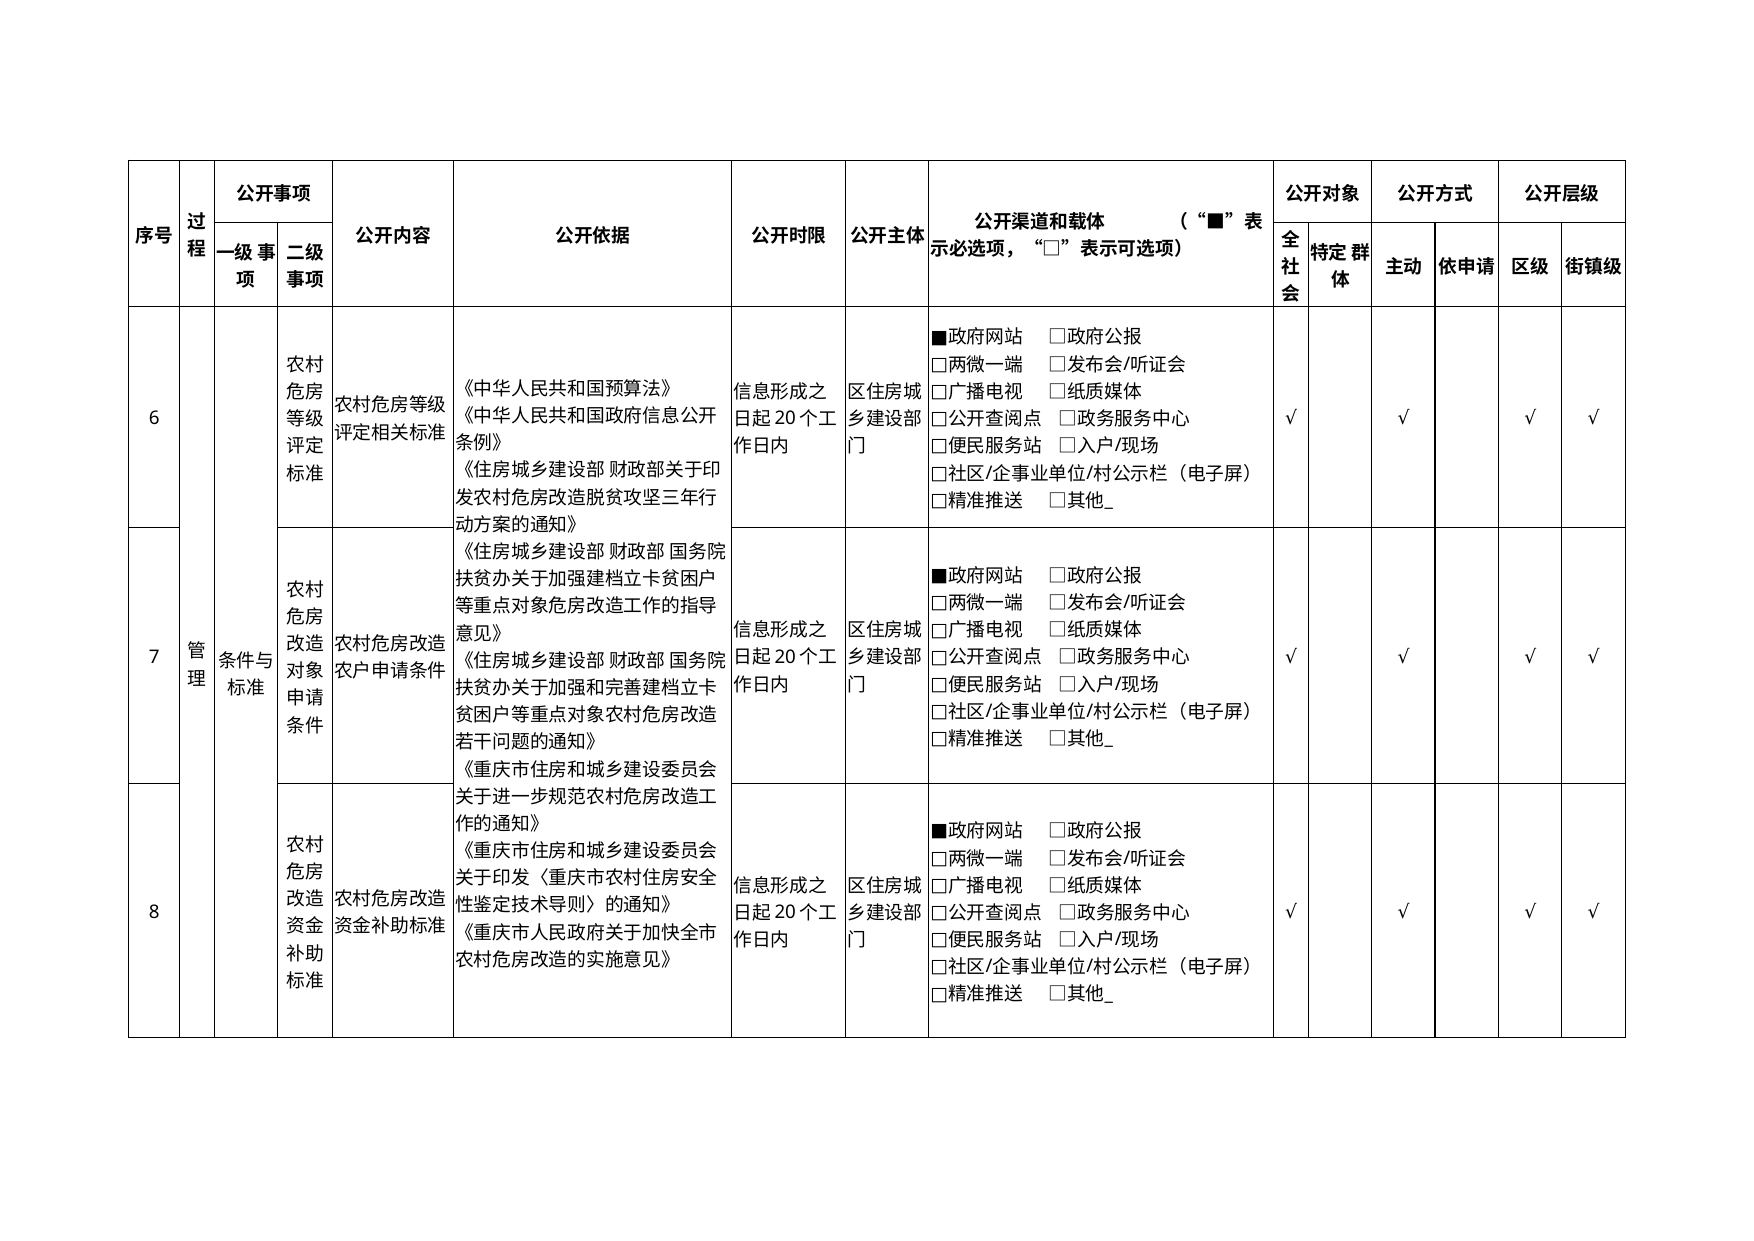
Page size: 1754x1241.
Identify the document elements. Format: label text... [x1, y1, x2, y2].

table_cell 区住房城乡建设部门 [846, 528, 928, 783]
table_cell 信息形成之日起20个工作日内 [732, 307, 845, 527]
table_cell ■政府网站 □政府公报 □两微一端 □发布会/听证会 □广播电视 □纸质媒体 □公开查阅点 □政务服务中心 □便民服务站 □入户/现场 □社区/企事业单位/村公示栏（电子屏） □精准推送 □其他_ [929, 528, 1273, 783]
table_cell 信息形成之日起20个工作日内 [732, 784, 845, 1037]
table_cell √ [1372, 528, 1434, 783]
table_cell [1436, 528, 1498, 783]
table_cell 信息形成之日起20个工作日内 [732, 528, 845, 783]
table_cell 一级 事项 [215, 223, 277, 306]
table_cell √ [1372, 784, 1434, 1037]
table_cell 公开时限 [732, 161, 845, 306]
table_cell [1309, 307, 1371, 527]
table_cell 特定 群体 [1309, 223, 1371, 306]
table_cell √ [1499, 784, 1561, 1037]
table_cell 农村危房改造农户申请条件 [333, 528, 453, 783]
table_cell 公开渠道和载体 （“■”表示必选项，“□”表示可选项） [929, 161, 1273, 306]
table_cell 全社会 [1274, 223, 1308, 306]
table_cell 6 [129, 307, 179, 527]
table_cell 公开层级 [1499, 161, 1625, 222]
table_cell 农村危房改造资金补助标准 [333, 784, 453, 1037]
table_cell √ [1562, 784, 1625, 1037]
table_cell 序号 [129, 161, 179, 306]
table_cell 二级事项 [278, 223, 332, 306]
table_cell [1309, 784, 1371, 1037]
table_cell 农村危房等级评定相关标准 [333, 307, 453, 527]
table_cell 区级 [1499, 223, 1561, 306]
table_cell 过程 [180, 161, 214, 306]
table_cell √ [1562, 528, 1625, 783]
table_cell √ [1274, 528, 1308, 783]
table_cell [929, 307, 1273, 527]
table_cell √ [1499, 307, 1561, 527]
table_cell [1309, 528, 1371, 783]
table_cell √ [1274, 784, 1308, 1037]
table_cell 街镇级 [1562, 223, 1625, 306]
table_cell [929, 784, 1273, 1037]
table_cell √ [1562, 307, 1625, 527]
table_cell √ [1372, 307, 1434, 527]
table_cell 农村危房改造对象申请条件 [278, 528, 332, 783]
table_cell 区住房城乡建设部门 [846, 784, 928, 1037]
table_cell 区住房城乡建设部门 [846, 307, 928, 527]
table_cell 农村危房等级评定标准 [278, 307, 332, 527]
table_cell √ [1274, 307, 1308, 527]
table_cell 公开内容 [333, 161, 453, 306]
table_cell 公开对象 [1274, 161, 1371, 222]
table_cell 《中华人民共和国预算法》 《中华人民共和国政府信息公开条例》 《住房城乡建设部 财政部关于印发农村危房改造脱贫攻坚三年行动方案的通知》 《住房城乡建设部 财政部 国务院扶贫办关于加强建档立卡贫困户等重点对象危房改造工作的指导意见》 《住房城乡建设部 财政部 国务院扶贫办关于加强和完善建档立卡贫困户等重点对象农村危房改造若干问题的通知》 《重庆市住房和城乡建设委员会关于进一步规范农村危房改造工作的通知》 《重庆市住房和城乡建设委员会关于印发〈重庆市农村住房安全性鉴定技术导则〉的通知》 《重庆市人民政府关于加快全市农村危房改造的实施意见》 [454, 307, 731, 1037]
table_cell 农村危房改造资金补助标准 [278, 784, 332, 1037]
table_cell 主动 [1372, 223, 1434, 306]
table_cell [1436, 307, 1498, 527]
table_cell 管理 [180, 307, 214, 1037]
table_cell [1436, 784, 1498, 1037]
table_cell 公开事项 [215, 161, 332, 222]
table_cell 依申请 [1436, 223, 1498, 306]
table_cell √ [1499, 528, 1561, 783]
table_cell 公开主体 [846, 161, 928, 306]
table_cell 公开依据 [454, 161, 731, 306]
table_cell 8 [129, 784, 179, 1037]
table_cell 7 [129, 528, 179, 783]
table_cell 公开方式 [1372, 161, 1498, 222]
table_cell 条件与标准 [215, 307, 277, 1037]
